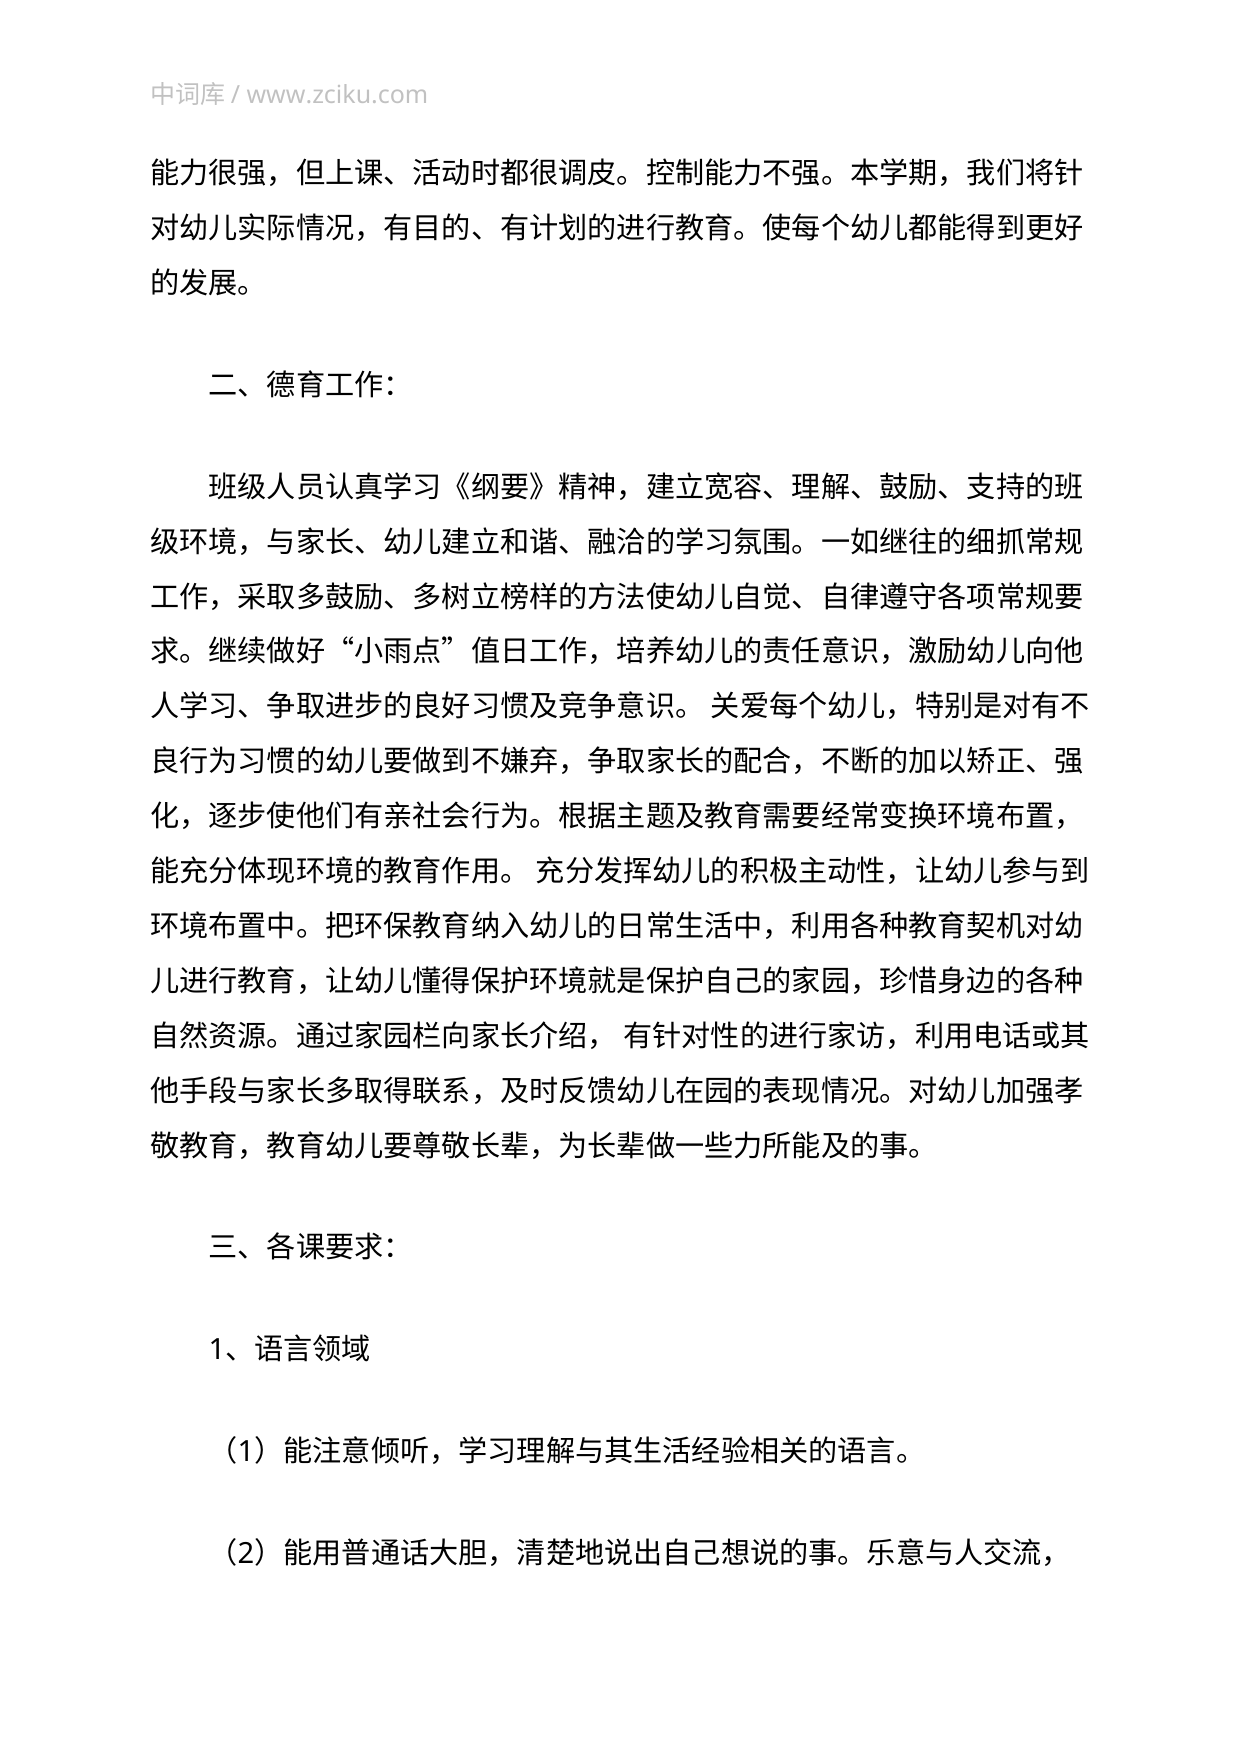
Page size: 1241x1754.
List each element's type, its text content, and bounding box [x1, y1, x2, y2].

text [150, 1529, 1090, 1572]
text 1、语言领域 [150, 1326, 1090, 1368]
text （1）能注意倾听，学习理解与其生活经验相关的语言。 [150, 1428, 1090, 1470]
text 三、各课要求： [150, 1224, 1090, 1266]
text 班级人员认真学习《纲要》精神，建立宽容、理解、鼓励、支持的班级环境，与家长、幼儿建立和谐、融洽的学习氛围。一如继往的细抓常规工作，采取多鼓励、多树立榜样的方法使幼儿自觉、自律遵守各项常规要求。继续做好“小雨点”值日工作，培养幼儿的责任意识，激励幼儿向他人学习、争取进步的良好习惯及竞争意识。 关爱每个幼儿，特别是对有不良行为习惯的幼儿要做到不嫌弃，争取家长的配合，不断的加以矫正、强化，逐步使他们有亲社会行为。根据主题及教育需要经常变换环境布置，能充分体现环境的教育作用。 充分发挥幼儿的积极主动性，让幼儿参与到环境布置中。把环保教育纳入幼儿的日常生活中，利用各种教育契机对幼儿进行教育，让幼儿懂得保护环境就是保护自己的家园，珍惜身边的各种自然资源。通过家园栏向家长介绍， 有针对性的进行家访，利用电话或其他手段与家长多取得联系，及时反馈幼儿在园的表现情况。对幼儿加强孝敬教育，教育幼儿要尊敬长辈，为长辈做一些力所能及的事。 [150, 463, 1090, 1164]
text 二、德育工作： [150, 362, 1090, 404]
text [150, 150, 1090, 302]
